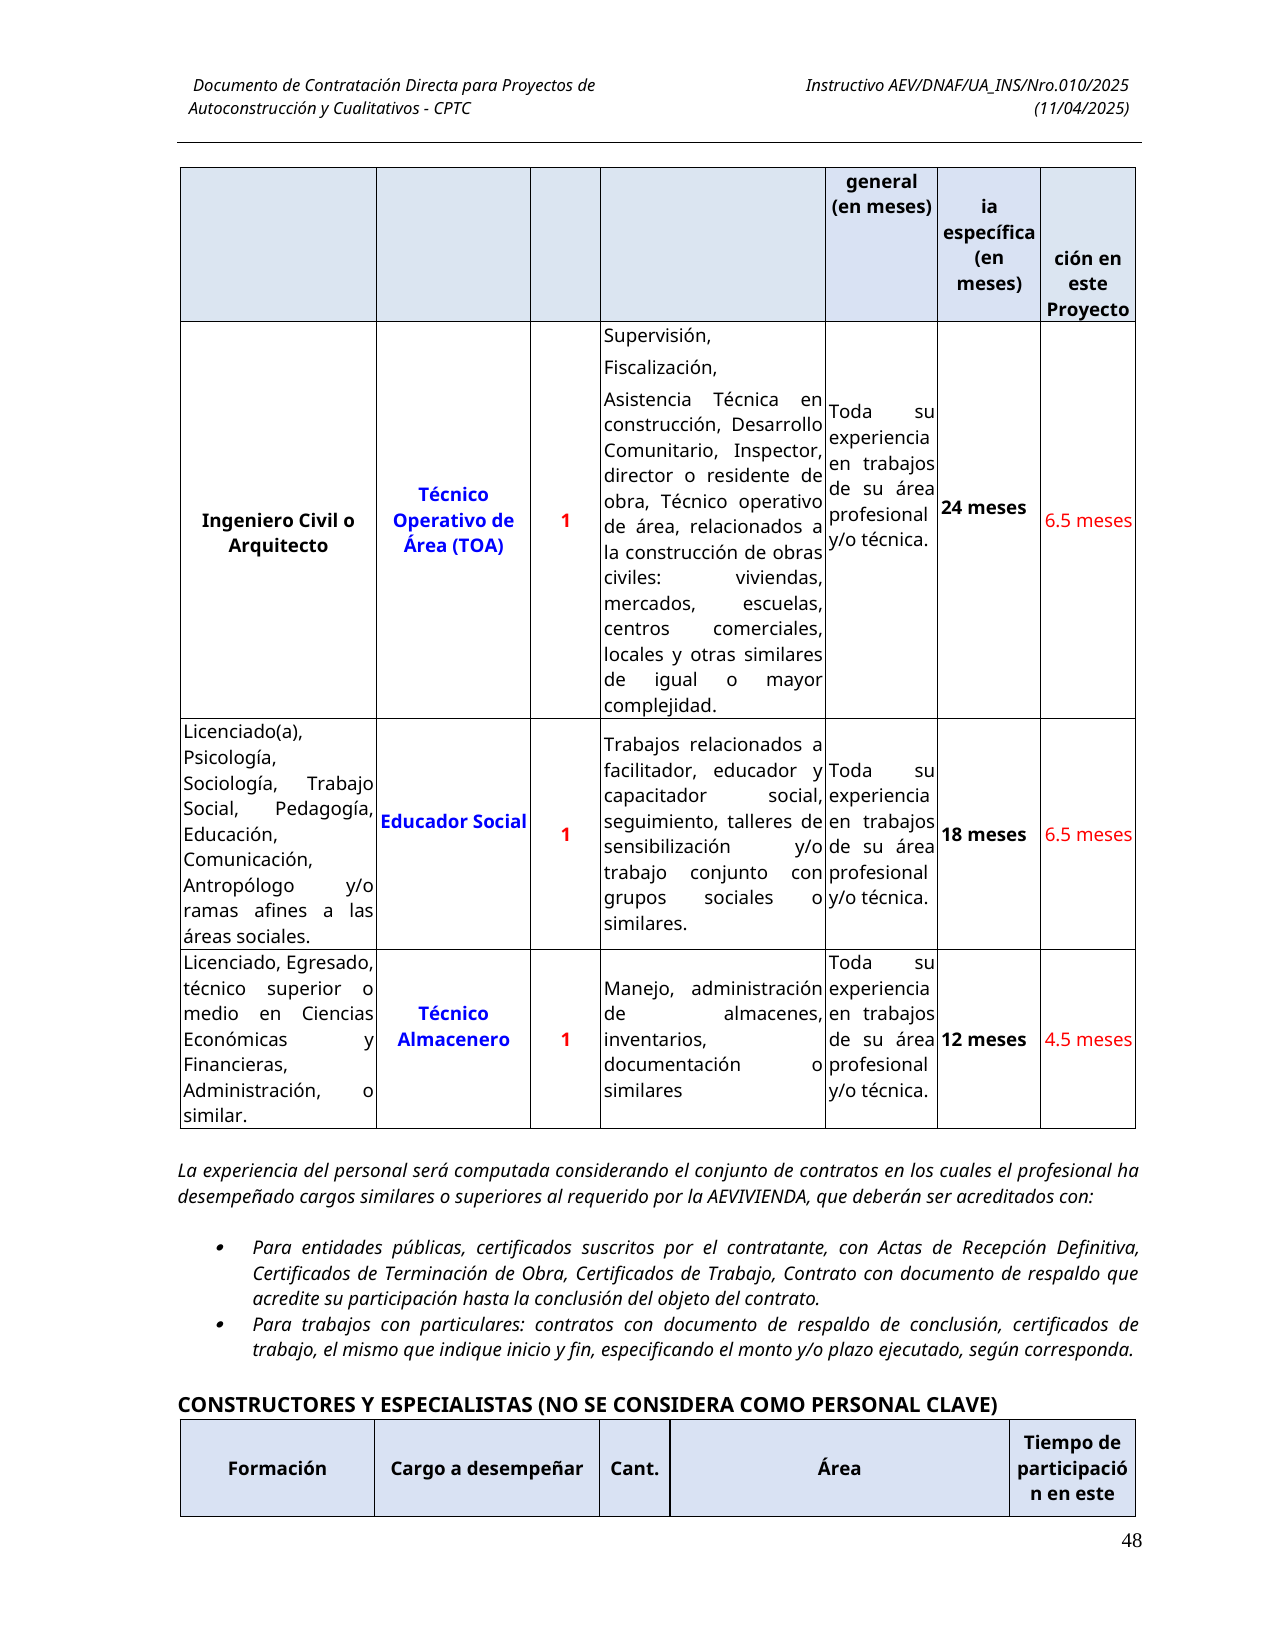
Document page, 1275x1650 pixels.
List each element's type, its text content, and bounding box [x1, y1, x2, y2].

table_cell Toda su experiencia en trabajos de su área profesional y/o técnica. [826, 322, 937, 718]
table_cell Manejo, administración de almacenes, inventarios, documentación o similares [601, 950, 825, 1128]
table_cell 24 meses [938, 322, 1040, 718]
table_cell 4.5 meses [1041, 950, 1135, 1128]
table_cell 6.5 meses [1041, 719, 1135, 948]
table_cell Técnico Operativo de Área (TOA) [377, 322, 530, 718]
list Para trabajos con particulares: contratos con documento de respaldo de conclusión, certificados de trabajo, el mismo que indique inicio y fin, especificando el monto y/o plazo ejecutado, según corresponda. [215, 1311, 1142, 1362]
table_header Área [671, 1420, 1009, 1516]
table_cell Licenciado, Egresado, técnico superior o medio en Ciencias Económicas y Financieras, Administración, o similar. [181, 950, 376, 1128]
table_cell Ingeniero Civil o Arquitecto [181, 322, 376, 718]
table_cell Trabajos relacionados a facilitador, educador y capacitador social, seguimiento, talleres de sensibilización y/o trabajo conjunto con grupos sociales o similares. [601, 719, 825, 948]
table_header Cant. [600, 1420, 669, 1516]
table_cell 1 [531, 950, 600, 1128]
table_cell 18 meses [938, 719, 1040, 948]
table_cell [826, 168, 937, 321]
table_cell Técnico Almacenero [377, 950, 530, 1128]
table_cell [938, 168, 1040, 321]
table_header Tiempo de participación en este Proyecto (meses) AL MENOS [1010, 1420, 1135, 1516]
text La experiencia del personal será computada considerando el conjunto de contratos en los cuales el profesional ha desempeñado cargos similares o superiores al requerido por la AEVIVIENDA, que deberán ser acreditados con: [177, 1158, 1142, 1209]
text CONSTRUCTORES Y ESPECIALISTAS (NO SE CONSIDERA COMO PERSONAL CLAVE) [177, 1390, 1142, 1419]
table_cell Supervisión, Fiscalización, Asistencia Técnica en construcción, Desarrollo Comunitario, Inspector, director o residente de obra, Técnico operativo de área, relacionados a la construcción de obras civiles: viviendas, mercados, escuelas, centros comerciales, locales y otras similares de igual o mayor complejidad. [601, 322, 825, 718]
table_cell 12 meses [938, 950, 1040, 1128]
table_header Formación [181, 1420, 374, 1516]
table_cell Toda su experiencia en trabajos de su área profesional y/o técnica. [826, 719, 937, 948]
table_cell 6.5 meses [1041, 322, 1135, 718]
table_cell Toda su experiencia en trabajos de su área profesional y/o técnica. [826, 950, 937, 1128]
table_cell Educador Social [377, 719, 530, 948]
table_cell Licenciado(a), Psicología, Sociología, Trabajo Social, Pedagogía, Educación, Comunicación, Antropólogo y/o ramas afines a las áreas sociales. [181, 719, 376, 948]
table_header Cargo a desempeñar [375, 1420, 599, 1516]
table_cell 1 [531, 719, 600, 948]
table_cell 1 [531, 322, 600, 718]
list Para entidades públicas, certificados suscritos por el contratante, con Actas de Recepción Definitiva, Certificados de Terminación de Obra, Certificados de Trabajo, Contrato con documento de respaldo que acredite su participación hasta la conclusión del objeto del contrato. [215, 1234, 1142, 1311]
